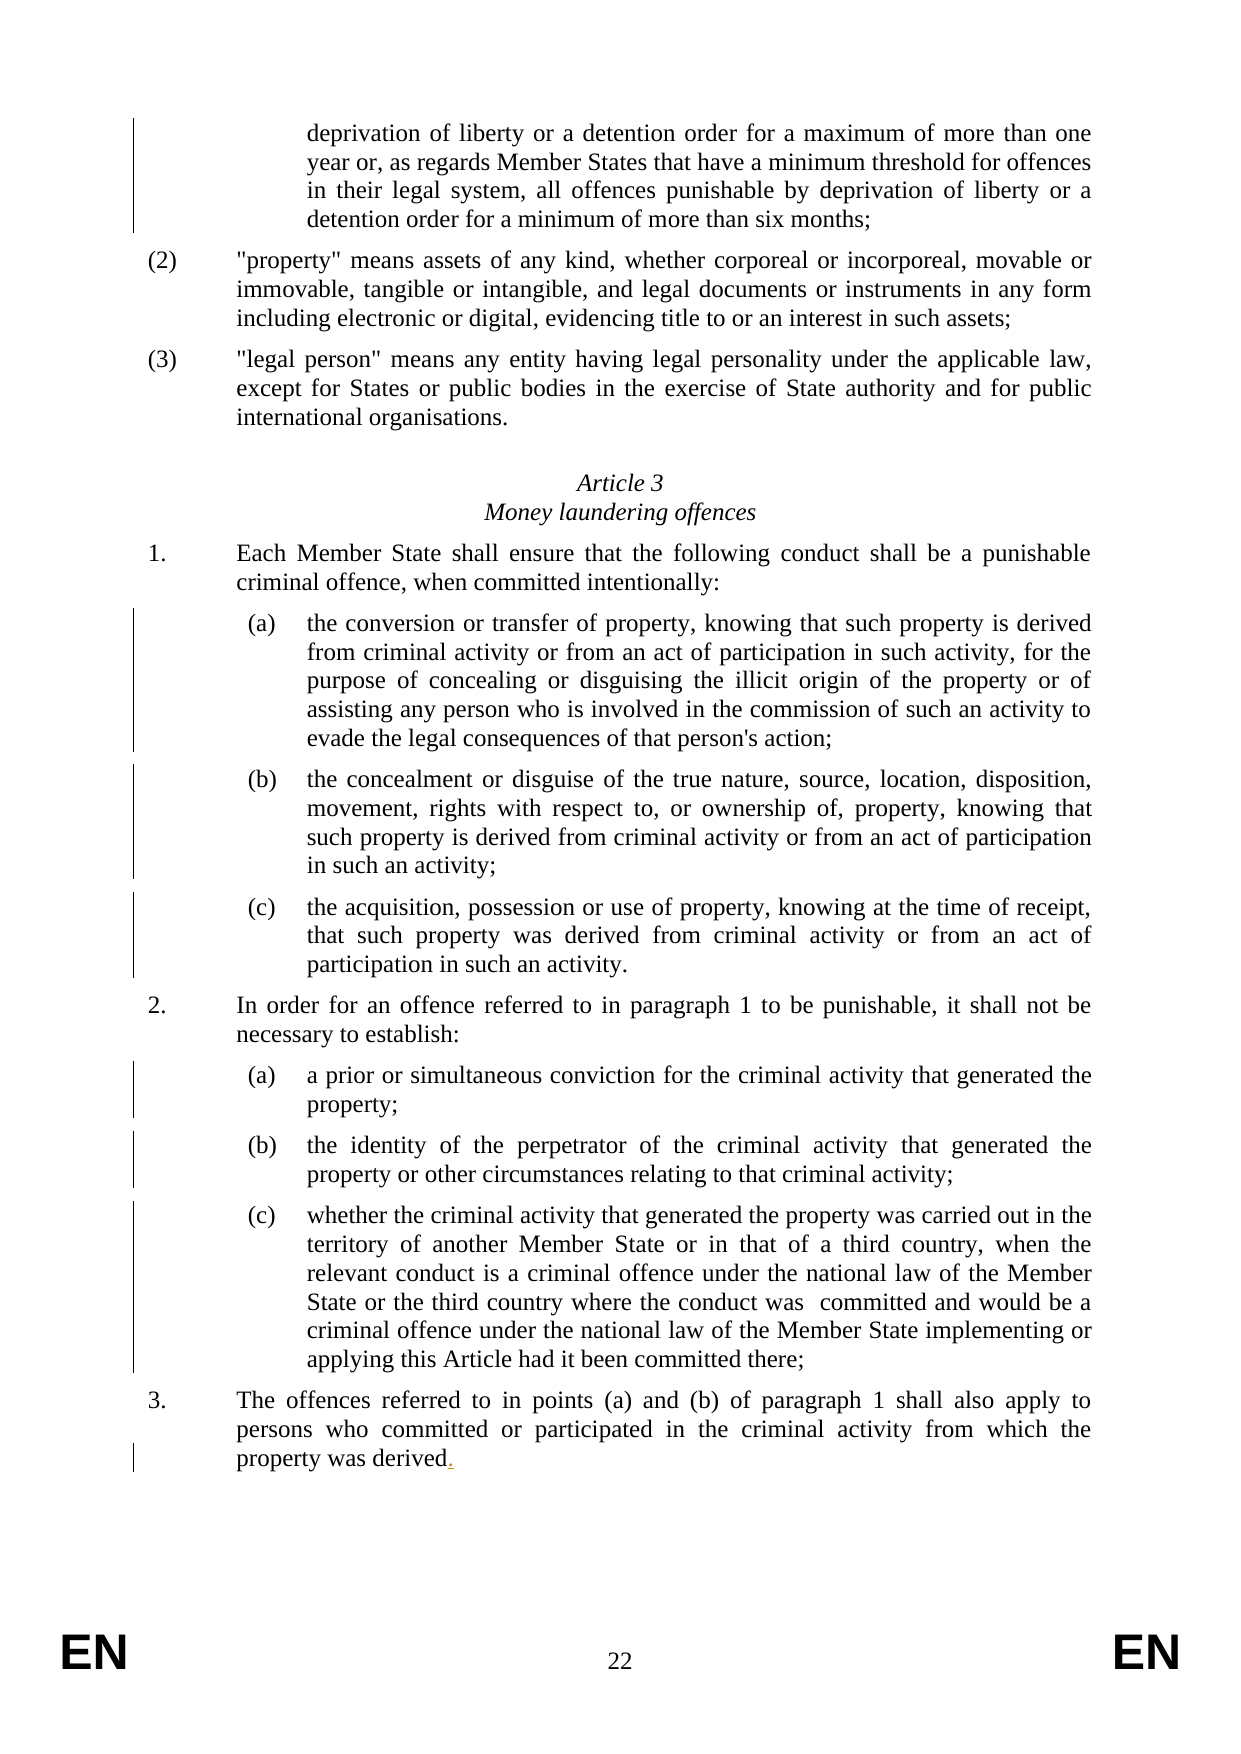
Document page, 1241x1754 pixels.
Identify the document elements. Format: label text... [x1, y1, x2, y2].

list the acquisition, possession or use of property, knowing at the time of receipt, that such property was derived from criminal activity or from an act of participation in such an activity. [248, 892, 1093, 978]
list whether the criminal activity that generated the property was carried out in the territory of another Member State or in that of a third country, when the relevant conduct is a criminal offence under the national law of the Member State or the third country where the conduct was committed and would be a criminal offence under the national law of the Member State implementing or applying this Article had it been committed there; [248, 1201, 1093, 1373]
text all offences, including tax crimes relating to direct taxes and indirect taxes as defined in the national law of the Member States, which are punishable by deprivation of liberty or a detention order for a maximum of more than one year or, as regards Member States that have a minimum threshold for offences in their legal system, all offences punishable by deprivation of liberty or a detention order for a minimum of more than six months; [248, 118, 1093, 233]
text Article 3 Money laundering offences [148, 468, 1093, 526]
text 2. In order for an offence referred to in paragraph 1 to be punishable, it shall not be necessary to establish: [148, 991, 1093, 1048]
list the concealment or disguise of the true nature, source, location, disposition, movement, rights with respect to, or ownership of, property, knowing that such property is derived from criminal activity or from an act of participation in such an activity; [248, 764, 1093, 879]
list a prior or simultaneous conviction for the criminal activity that generated the property; [248, 1061, 1093, 1118]
text 1. Each Member State shall ensure that the following conduct shall be a punishable criminal offence, when committed intentionally: [148, 538, 1093, 596]
list the conversion or transfer of property, knowing that such property is derived from criminal activity or from an act of participation in such activity, for the purpose of concealing or disguising the illicit origin of the property or of assisting any person who is involved in the commission of such an activity to evade the legal consequences of that person's action; [248, 608, 1093, 752]
text 3. The offences referred to in points (a) and (b) of paragraph 1 shall also apply to persons who committed or participated in the criminal activity from which the property was derived [148, 1386, 1093, 1472]
text "legal person" means any entity having legal personality under the applicable law, except for States or public bodies in the exercise of State authority and for public international organisations. [148, 344, 1093, 431]
list the identity of the perpetrator of the criminal activity that generated the property or other circumstances relating to that criminal activity; [248, 1131, 1093, 1188]
text "property" means assets of any kind, whether corporeal or incorporeal, movable or immovable, tangible or intangible, and legal documents or instruments in any form including electronic or digital, evidencing title to or an interest in such assets; [148, 246, 1093, 332]
